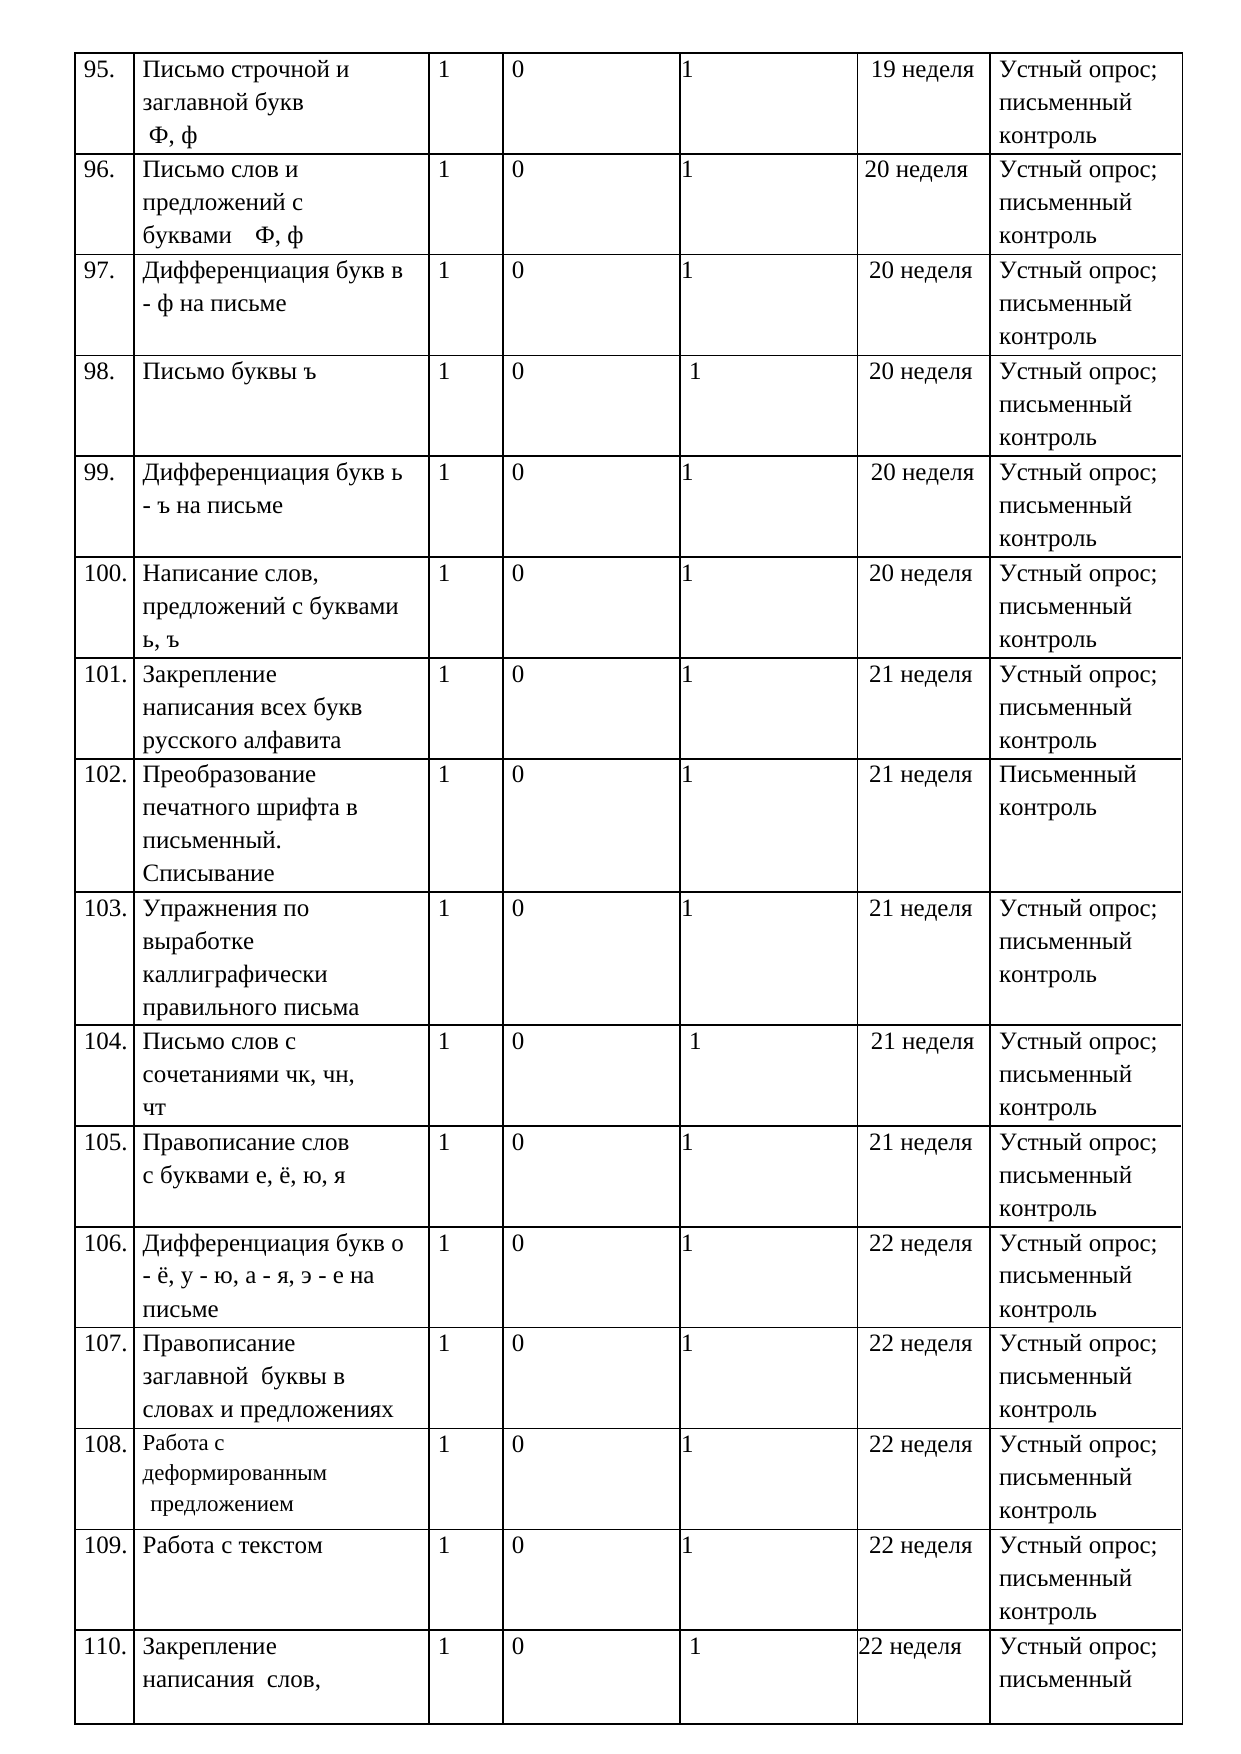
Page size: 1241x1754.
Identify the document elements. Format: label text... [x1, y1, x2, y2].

table_cell 20 неделя [858, 155, 989, 254]
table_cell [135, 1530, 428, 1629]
table_cell 20 неделя [858, 255, 989, 354]
table_cell 20 неделя [858, 558, 989, 657]
table_cell 1 [681, 457, 857, 556]
table_cell 0 [504, 659, 679, 758]
table_cell Закрепление написания всех букв русского алфавита [135, 659, 428, 758]
table_cell Устный опрос; письменный контроль [991, 455, 1182, 556]
table_cell 1 [681, 558, 857, 657]
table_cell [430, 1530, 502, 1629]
table_cell 21 неделя [858, 659, 989, 758]
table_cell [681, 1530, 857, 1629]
table_cell Письменный контроль [991, 758, 1182, 891]
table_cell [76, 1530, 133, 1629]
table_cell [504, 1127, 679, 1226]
table_cell 1 [681, 760, 857, 891]
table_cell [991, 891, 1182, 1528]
table_cell 0 [504, 457, 679, 556]
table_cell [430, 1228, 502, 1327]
table_cell Устный опрос; письменный контроль [991, 355, 1182, 455]
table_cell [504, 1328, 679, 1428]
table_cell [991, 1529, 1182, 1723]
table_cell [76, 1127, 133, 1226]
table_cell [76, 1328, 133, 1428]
table_cell Дифференциация букв ь - ъ на письме [135, 457, 428, 556]
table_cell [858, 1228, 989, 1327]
table_cell 1 [430, 558, 502, 657]
table_cell 1 [430, 356, 502, 455]
table_cell 0 [504, 760, 679, 891]
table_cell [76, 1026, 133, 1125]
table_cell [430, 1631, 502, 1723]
table_cell 100. [76, 558, 133, 657]
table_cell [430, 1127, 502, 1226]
table_cell Письмо слов и предложений с буквами Ф, ф [135, 155, 428, 254]
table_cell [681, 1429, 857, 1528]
table_cell Дифференциация букв в - ф на письме [135, 255, 428, 354]
table_cell Письмо буквы ъ [135, 356, 428, 455]
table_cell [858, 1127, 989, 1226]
table_cell 1 [681, 155, 857, 254]
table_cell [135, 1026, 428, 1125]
table_cell 20 неделя [858, 356, 989, 455]
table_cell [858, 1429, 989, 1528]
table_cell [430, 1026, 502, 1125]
table_cell 1 [430, 659, 502, 758]
table_cell 1 [430, 255, 502, 354]
table_cell 21 неделя [858, 893, 989, 1024]
table_cell Преобразование печатного шрифта в письменный. Списывание [135, 760, 428, 891]
table_cell 1 [430, 760, 502, 891]
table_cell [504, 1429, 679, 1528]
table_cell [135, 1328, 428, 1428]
table_cell 0 [504, 255, 679, 354]
table_cell Устный опрос; письменный контроль [991, 657, 1182, 758]
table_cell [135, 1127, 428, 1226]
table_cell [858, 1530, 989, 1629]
table_cell 1 [430, 457, 502, 556]
table_cell 1 [430, 155, 502, 254]
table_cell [991, 54, 1182, 153]
table_cell 19 неделя [858, 54, 989, 153]
table_cell 102. [76, 760, 133, 891]
table_cell Устный опрос; письменный контроль [991, 153, 1182, 254]
table_cell 103. [76, 893, 133, 1024]
table_cell 1 [430, 893, 502, 1024]
table_cell 97. [76, 255, 133, 354]
table_cell Устный опрос; письменный контроль [991, 254, 1182, 354]
table_cell 0 [504, 155, 679, 254]
table_cell 1 [430, 54, 502, 153]
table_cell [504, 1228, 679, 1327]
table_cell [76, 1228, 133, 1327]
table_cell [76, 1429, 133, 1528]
table_cell 0 [504, 893, 679, 1024]
table_cell Письмо строчной и заглавной букв Ф, ф [135, 54, 428, 153]
table_cell Упражнения по выработке каллиграфически правильного письма [135, 893, 428, 1024]
table_cell 1 [681, 255, 857, 354]
table_cell 0 [504, 356, 679, 455]
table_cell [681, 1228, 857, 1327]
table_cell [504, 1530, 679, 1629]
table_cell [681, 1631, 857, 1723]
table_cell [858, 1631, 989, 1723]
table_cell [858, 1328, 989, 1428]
table_cell 96. [76, 155, 133, 254]
table_cell 1 [681, 659, 857, 758]
table_cell 21 неделя [858, 760, 989, 891]
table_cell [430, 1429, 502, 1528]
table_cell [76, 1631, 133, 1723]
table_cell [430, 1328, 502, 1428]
table_cell 20 неделя [858, 457, 989, 556]
table_cell 1 [681, 893, 857, 1024]
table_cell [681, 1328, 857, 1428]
table_cell 0 [504, 54, 679, 153]
table_cell 101. [76, 659, 133, 758]
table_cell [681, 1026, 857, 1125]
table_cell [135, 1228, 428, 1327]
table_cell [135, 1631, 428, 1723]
table_cell Устный опрос; письменный контроль [991, 556, 1182, 657]
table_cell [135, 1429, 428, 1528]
table_cell 0 [504, 558, 679, 657]
table_cell 1 [681, 356, 857, 455]
table_cell 98. [76, 356, 133, 455]
table_cell 1 [681, 54, 857, 153]
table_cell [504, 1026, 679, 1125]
table_cell Написание слов, предложений с буквами ь, ъ [135, 558, 428, 657]
table_cell 95. [76, 54, 133, 153]
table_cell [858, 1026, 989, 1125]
table_cell 99. [76, 457, 133, 556]
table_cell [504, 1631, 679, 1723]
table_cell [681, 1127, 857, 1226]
